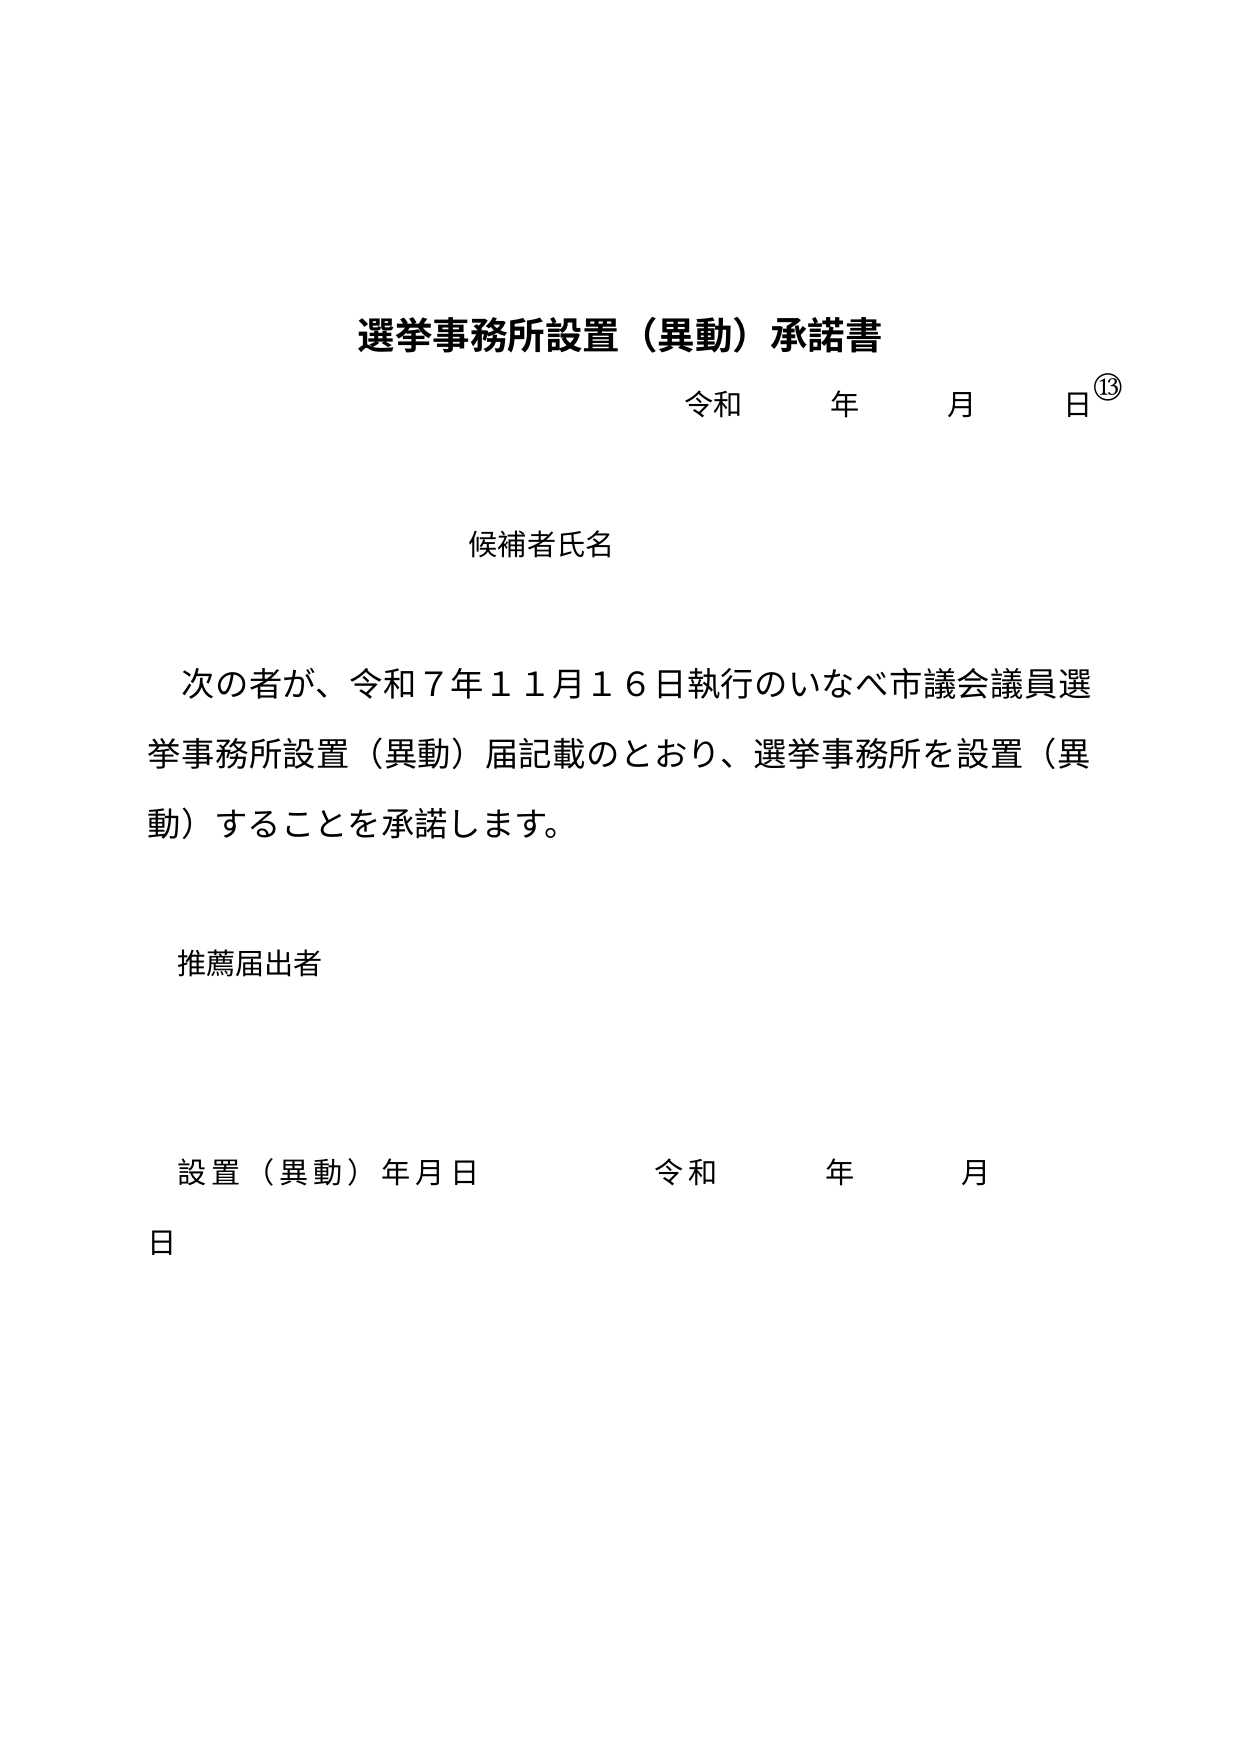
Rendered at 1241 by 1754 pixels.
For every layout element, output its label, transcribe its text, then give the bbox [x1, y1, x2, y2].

text 次の者が、令和７年１１月１６日執行のいなべ市議会議員選挙事務所設置（異動）届記載のとおり、選挙事務所を設置（異動）することを承諾します。 [148, 647, 1093, 857]
text 選挙事務所設置（異動）承諾書 [148, 298, 1093, 368]
text 設置（異動）年月日 令和 年 月 日 [148, 1136, 993, 1276]
text 令和 年 月 日 [148, 368, 1093, 438]
text 候補者氏名 [148, 508, 1093, 578]
text 推薦届出者 [148, 927, 1093, 996]
